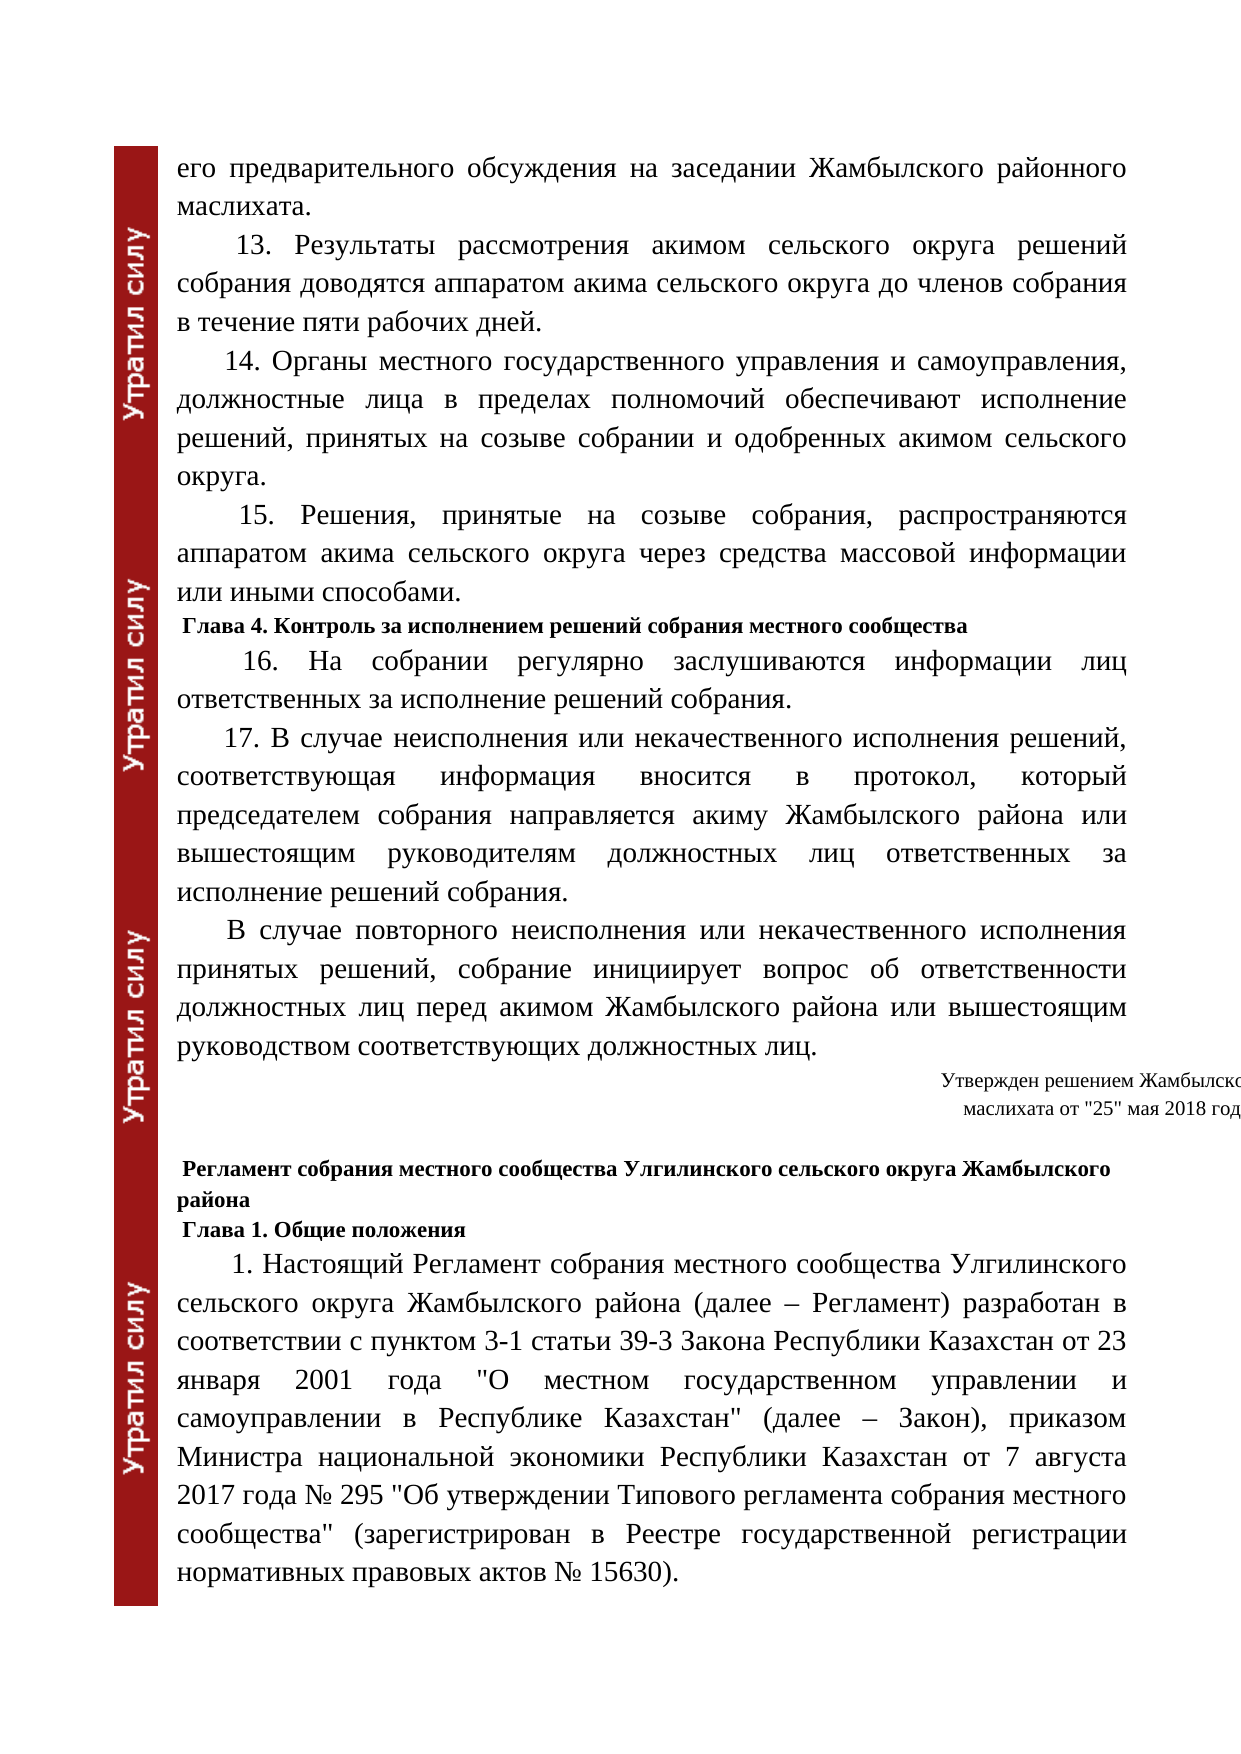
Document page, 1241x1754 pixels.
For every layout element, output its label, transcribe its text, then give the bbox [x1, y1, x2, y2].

text 14. Органы местного государственного управления и самоуправления, должностные лица в пределах полномочий обеспечивают исполнение решений, принятых на созыве собрании и одобренных акимом сельского округа. [112, 343, 1128, 492]
text Регламент собрания местного сообщества Улгилинского сельского округа Жамбылского района [112, 1156, 1128, 1212]
text 16. На собрании регулярно заслушиваются информации лиц ответственных за исполнение решений собрания. [112, 643, 1128, 715]
picture [114, 492, 158, 497]
picture [114, 146, 158, 150]
text 17. В случае неисполнения или некачественного исполнения решений, соответствующая информация вносится в протокол, который председателем собрания направляется акиму Жамбылского района или вышестоящим руководителям должностных лиц ответственных за исполнение решений собрания. [112, 720, 1128, 907]
picture [114, 1212, 158, 1216]
picture [114, 1062, 158, 1067]
picture [114, 1242, 158, 1246]
picture [114, 1588, 158, 1606]
picture [114, 639, 158, 643]
text 13. Результаты рассмотрения акимом сельского округа решений собрания доводятся аппаратом акима сельского округа до членов собрания в течение пяти рабочих дней. [112, 227, 1128, 338]
table_header Утвержден решением Жамбылского районного маслихата от "25" мая 2018 года № 38-186 [912, 1067, 1240, 1156]
picture [114, 607, 158, 612]
text 1. Настоящий Регламент собрания местного сообщества Улгилинского сельского округа Жамбылского района (далее – Регламент) разработан в соответствии с пунктом 3-1 статьи 39-3 Закона Республики Казахстан от 23 января 2001 года "О местном государственном управлении и самоуправлении в Республике Казахстан" (далее – Закон), приказом Министра национальной экономики Республики Казахстан от 7 августа 2017 года № 295 "Об утверждении Типового регламента собрания местного сообщества" (зарегистрирован в Реестре государственной регистрации нормативных правовых актов № 15630). [112, 1246, 1128, 1588]
picture [114, 222, 158, 227]
text Глава 4. Контроль за исполнением решений собрания местного сообщества [112, 612, 1128, 639]
text 15. Решения, принятые на созыве собрания, распространяются аппаратом акима сельского округа через средства массовой информации или иными способами. [112, 497, 1128, 607]
text Глава 1. Общие положения [112, 1216, 1128, 1242]
picture [114, 715, 158, 720]
text В случае повторного неисполнения или некачественного исполнения принятых решений, собрание инициирует вопрос об ответственности должностных лиц перед акимом Жамбылского района или вышестоящим руководством соответствующих должностных лиц. [112, 912, 1128, 1062]
picture [114, 907, 158, 912]
table_header [101, 1067, 912, 1156]
picture [114, 338, 158, 343]
